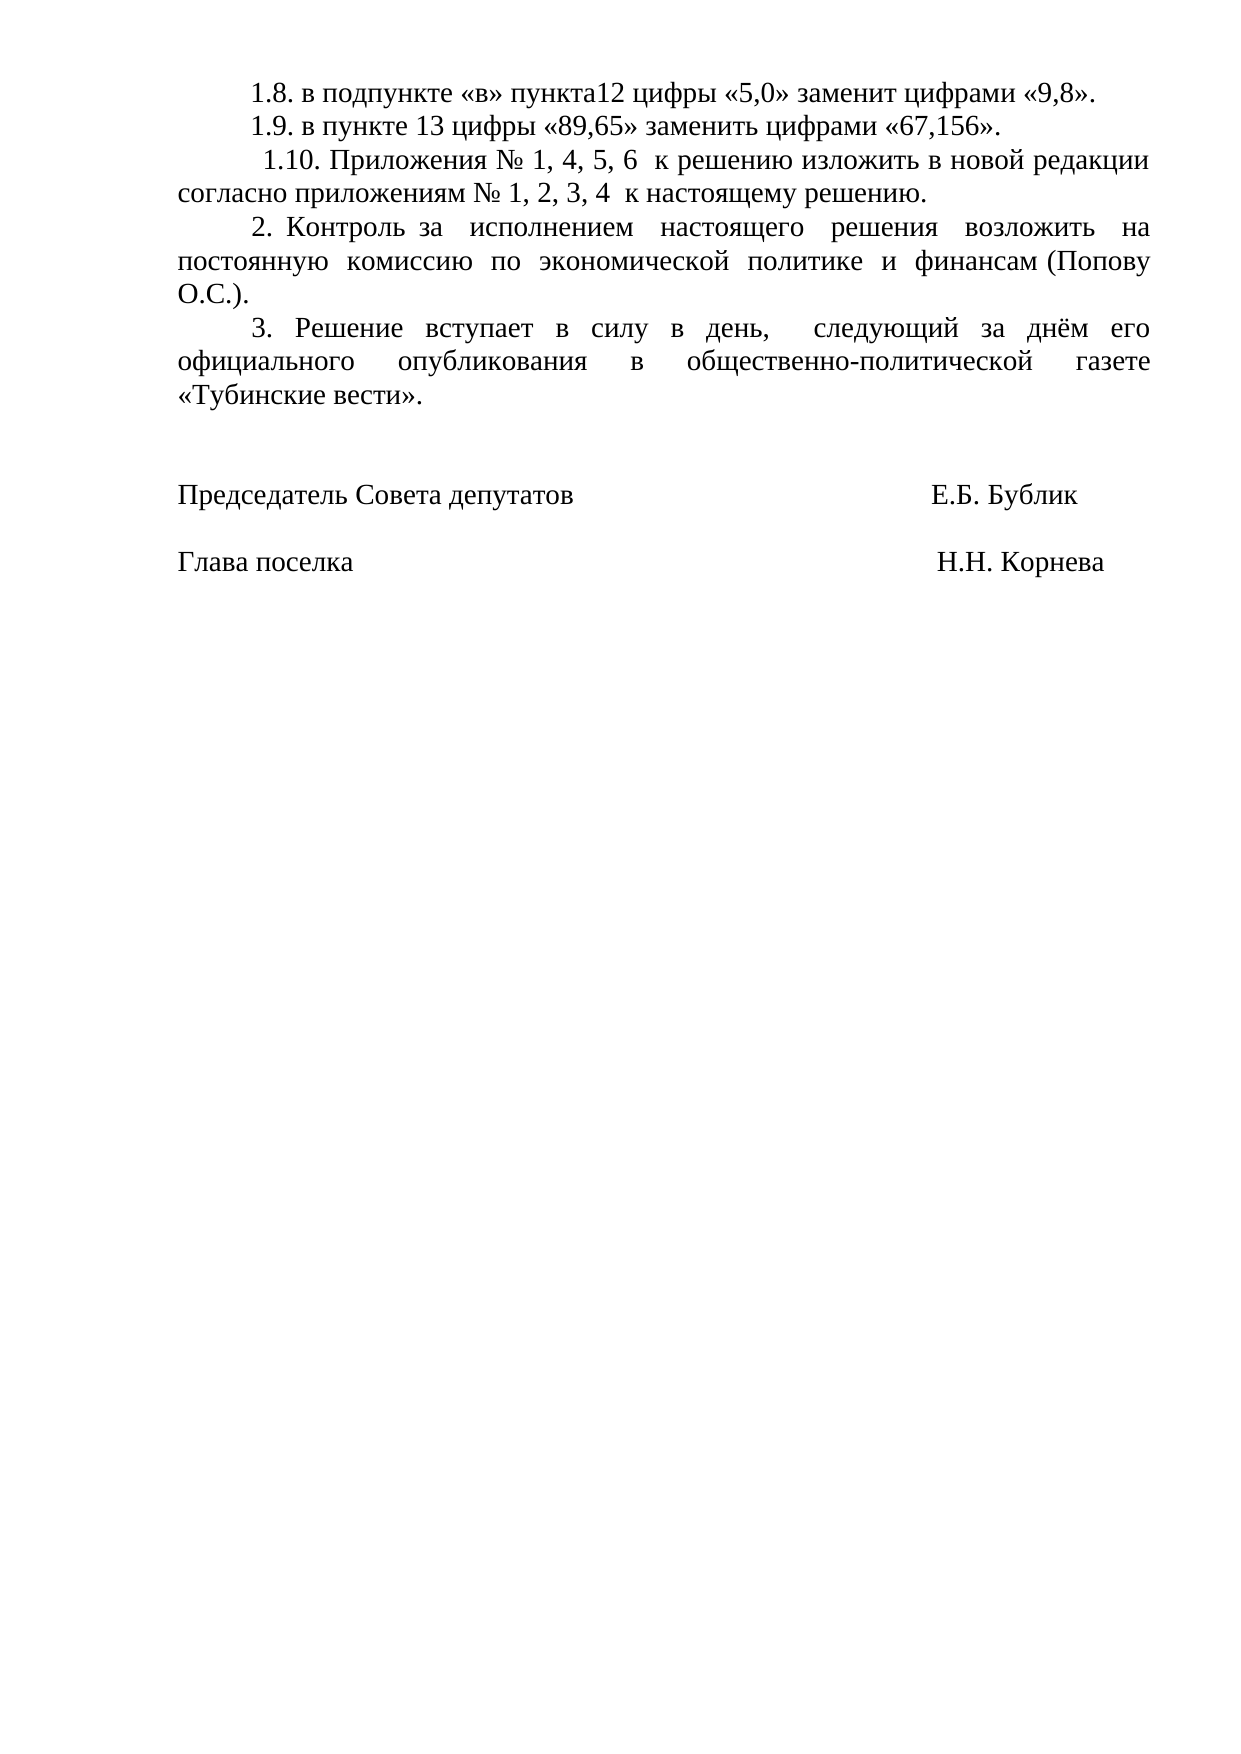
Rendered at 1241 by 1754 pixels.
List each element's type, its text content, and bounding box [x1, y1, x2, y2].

text Глава поселка Н.Н. Корнева [177, 544, 1152, 578]
text 1.8. в подпункте «в» пункта12 цифры «5,0» заменит цифрами «9,8». [177, 75, 1152, 108]
text Председатель Совета депутатов Е.Б. Бублик [177, 477, 1152, 511]
text 2. Контроль за исполнением настоящего решения возложить на постоянную комиссию по экономической политике и финансам (Попову О.С.). [177, 209, 1152, 310]
text 1.9. в пункте 13 цифры «89,65» заменить цифрами «67,156». [177, 108, 1152, 142]
text 3. Решение вступает в силу в день, следующий за днём его официального опубликования в общественно-политической газете «Тубинские вести». [177, 310, 1152, 410]
text 1.10. Приложения № 1, 4, 5, 6 к решению изложить в новой редакции согласно приложениям № 1, 2, 3, 4 к настоящему решению. [177, 142, 1152, 209]
